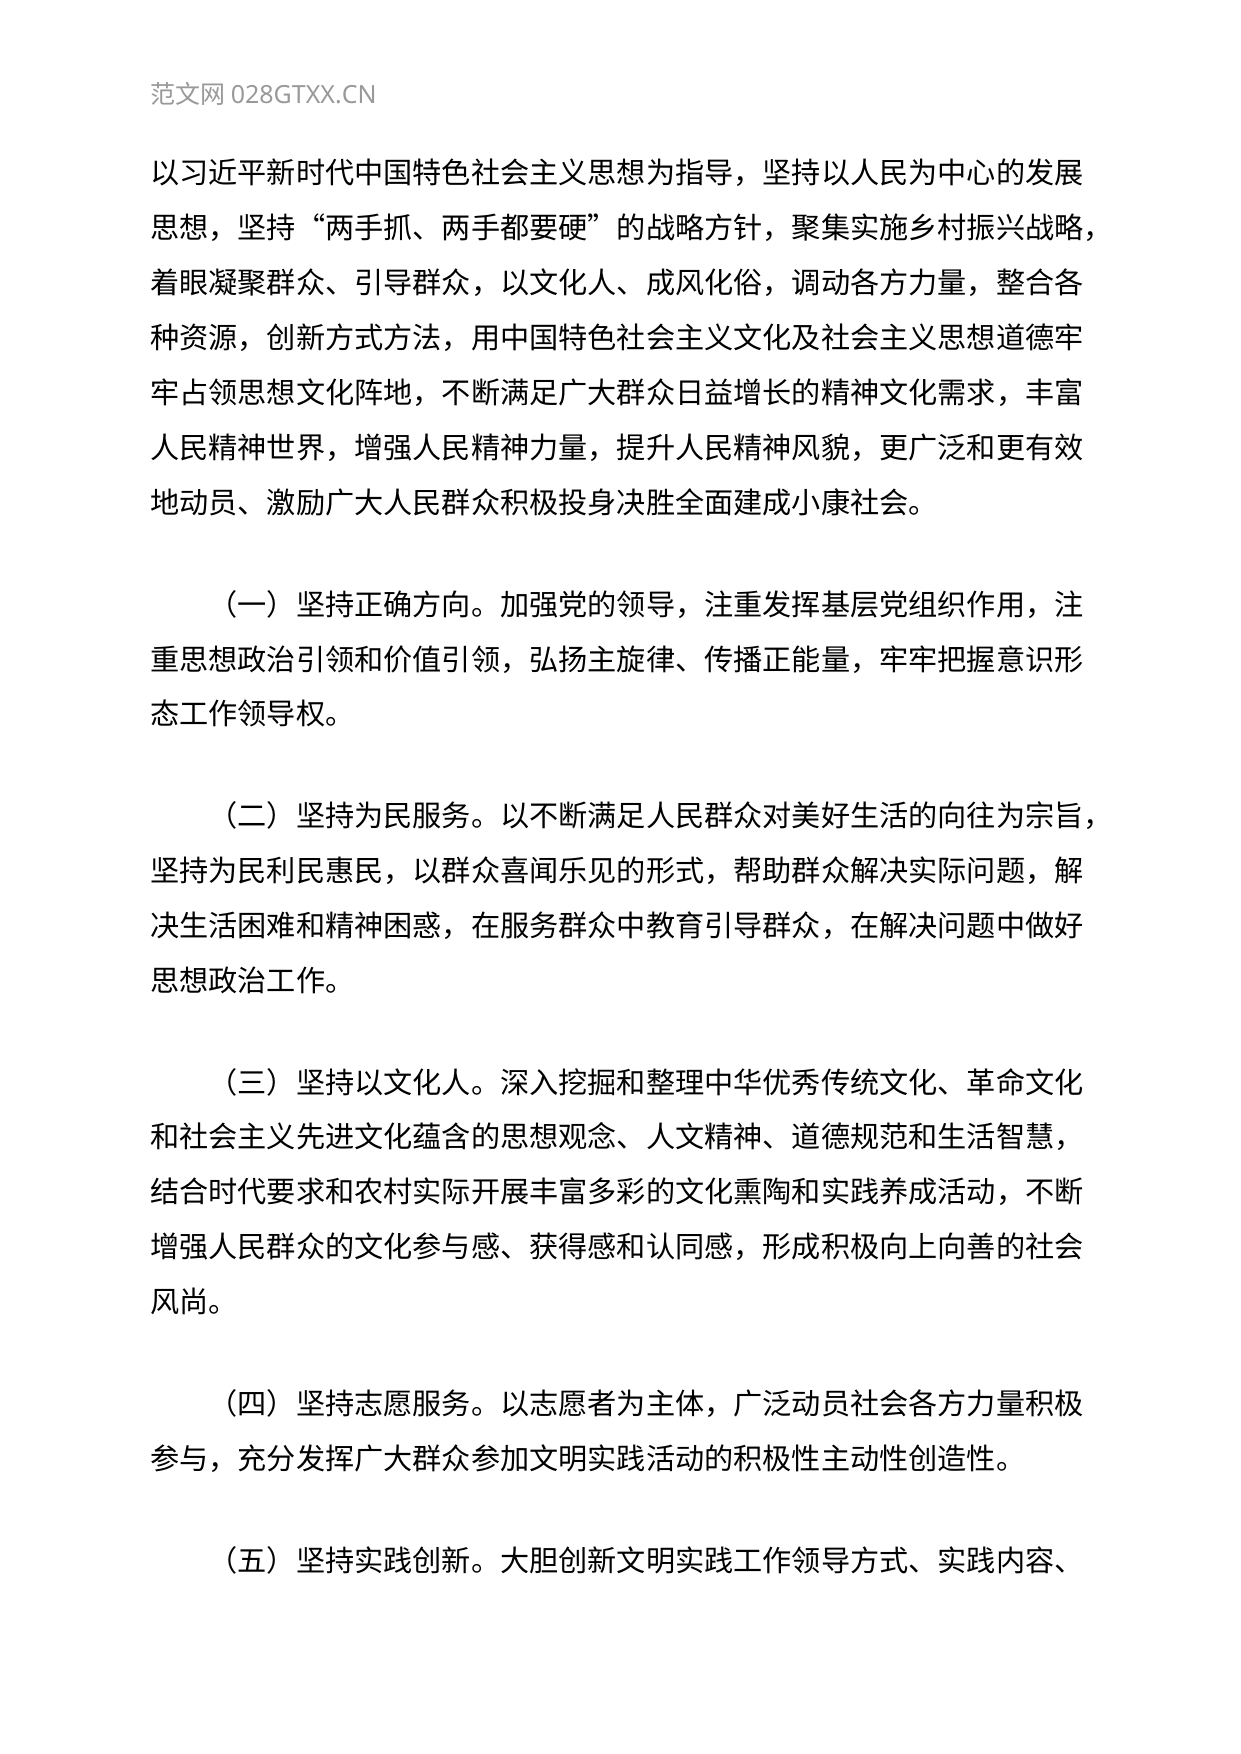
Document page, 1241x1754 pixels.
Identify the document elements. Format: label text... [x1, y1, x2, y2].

text （二）坚持为民服务。以不断满足人民群众对美好生活的向往为宗旨，坚持为民利民惠民，以群众喜闻乐见的形式，帮助群众解决实际问题，解决生活困难和精神困惑，在服务群众中教育引导群众，在解决问题中做好思想政治工作。 [150, 793, 1090, 1000]
text （三）坚持以文化人。深入挖掘和整理中华优秀传统文化、革命文化和社会主义先进文化蕴含的思想观念、人文精神、道德规范和生活智慧，结合时代要求和农村实际开展丰富多彩的文化熏陶和实践养成活动，不断增强人民群众的文化参与感、获得感和认同感，形成积极向上向善的社会风尚。 [150, 1059, 1090, 1321]
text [150, 150, 1090, 522]
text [150, 1537, 1090, 1579]
text （一）坚持正确方向。加强党的领导，注重发挥基层党组织作用，注重思想政治引领和价值引领，弘扬主旋律、传播正能量，牢牢把握意识形态工作领导权。 [150, 581, 1090, 733]
text （四）坚持志愿服务。以志愿者为主体，广泛动员社会各方力量积极参与，充分发挥广大群众参加文明实践活动的积极性主动性创造性。 [150, 1381, 1090, 1478]
